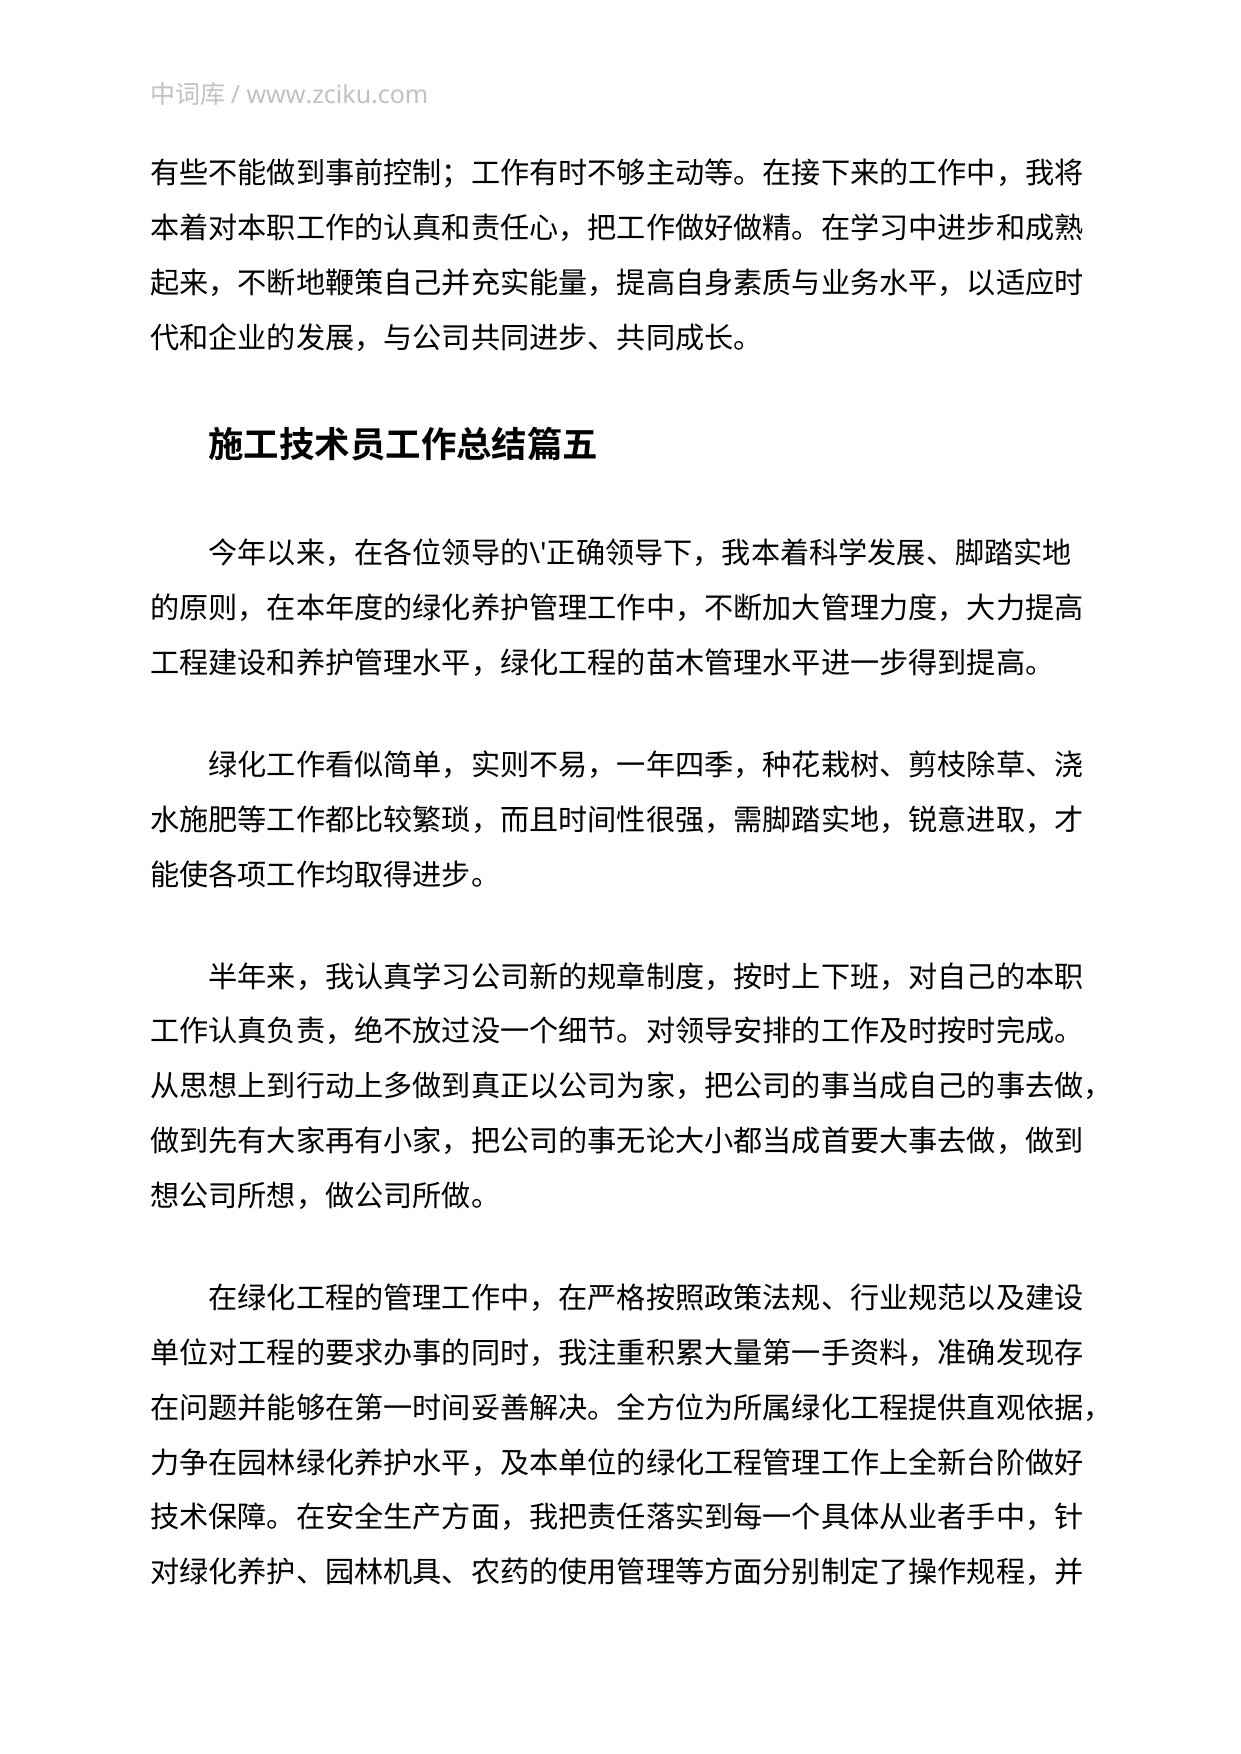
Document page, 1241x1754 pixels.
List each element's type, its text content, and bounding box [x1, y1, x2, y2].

text 今年以来，在各位领导的\'正确领导下，我本着科学发展、脚踏实地的原则，在本年度的绿化养护管理工作中，不断加大管理力度，大力提高工程建设和养护管理水平，绿化工程的苗木管理水平进一步得到提高。 [150, 530, 1090, 682]
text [150, 1274, 1090, 1591]
text 施工技术员工作总结篇五 [150, 416, 1090, 468]
text 半年来，我认真学习公司新的规章制度，按时上下班，对自己的本职工作认真负责，绝不放过没一个细节。对领导安排的工作及时按时完成。从思想上到行动上多做到真正以公司为家，把公司的事当成自己的事去做，做到先有大家再有小家，把公司的事无论大小都当成首要大事去做，做到想公司所想，做公司所做。 [150, 953, 1090, 1215]
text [150, 150, 1090, 357]
text 绿化工作看似简单，实则不易，一年四季，种花栽树、剪枝除草、浇水施肥等工作都比较繁琐，而且时间性很强，需脚踏实地，锐意进取，才能使各项工作均取得进步。 [150, 742, 1090, 894]
